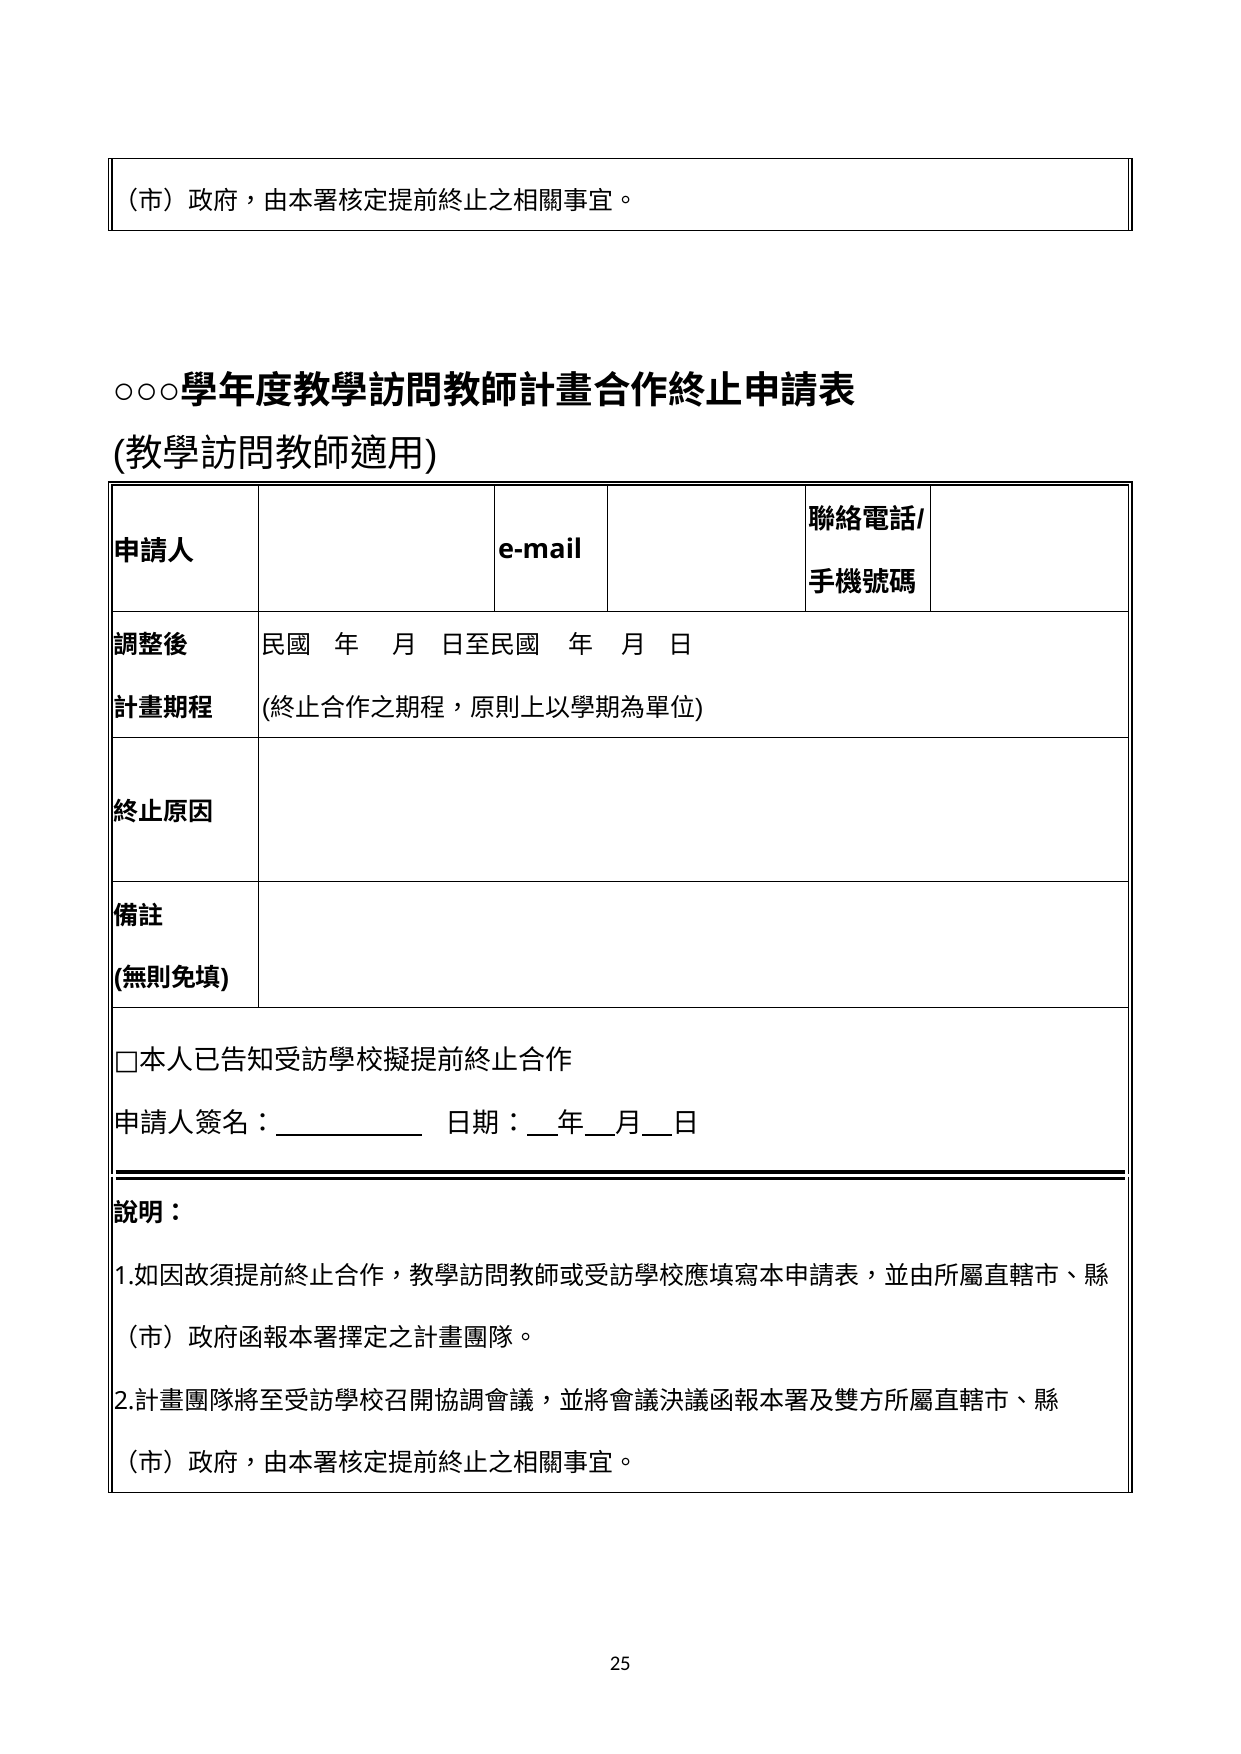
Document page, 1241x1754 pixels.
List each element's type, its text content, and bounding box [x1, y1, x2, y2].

table_cell □本人已告知受訪學校擬提前終止合作 申請人簽名： 日期： 年 月 日 [113, 1008, 1128, 1170]
table_cell 說明： 1.如因故須提前終止合作，教學訪問教師或受訪學校應填寫本申請表，並由所屬直轄市、縣（市）政府函報本署擇定之計畫團隊。 2.計畫團隊將至受訪學校召開協調會議，並將會議決議函報本署及雙方所屬直轄市、縣（市）政府，由本署核定提前終止之相關事宜。 [110, 1170, 1130, 1492]
table_header [259, 486, 494, 611]
table_cell 終止原因 [113, 738, 258, 881]
table_cell 調整後 計畫期程 [113, 612, 258, 737]
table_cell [113, 159, 1128, 230]
text ○○○學年度教學訪問教師計畫合作終止申請表 [112, 356, 1128, 419]
table_header 聯絡電話/ 手機號碼 [806, 486, 930, 611]
table_cell [259, 738, 1128, 881]
table_header [608, 486, 805, 611]
table_header [931, 486, 1128, 611]
text (教學訪問教師適用) [112, 419, 1128, 481]
table_cell 民國 年 月 日至民國 年 月 日 (終止合作之期程，原則上以學期為單位) [259, 612, 1128, 737]
table_header e-mail [495, 486, 607, 611]
table_cell [259, 882, 1128, 1007]
table_header 申請人 [113, 486, 258, 611]
table_cell 備註 (無則免填) [113, 882, 258, 1007]
